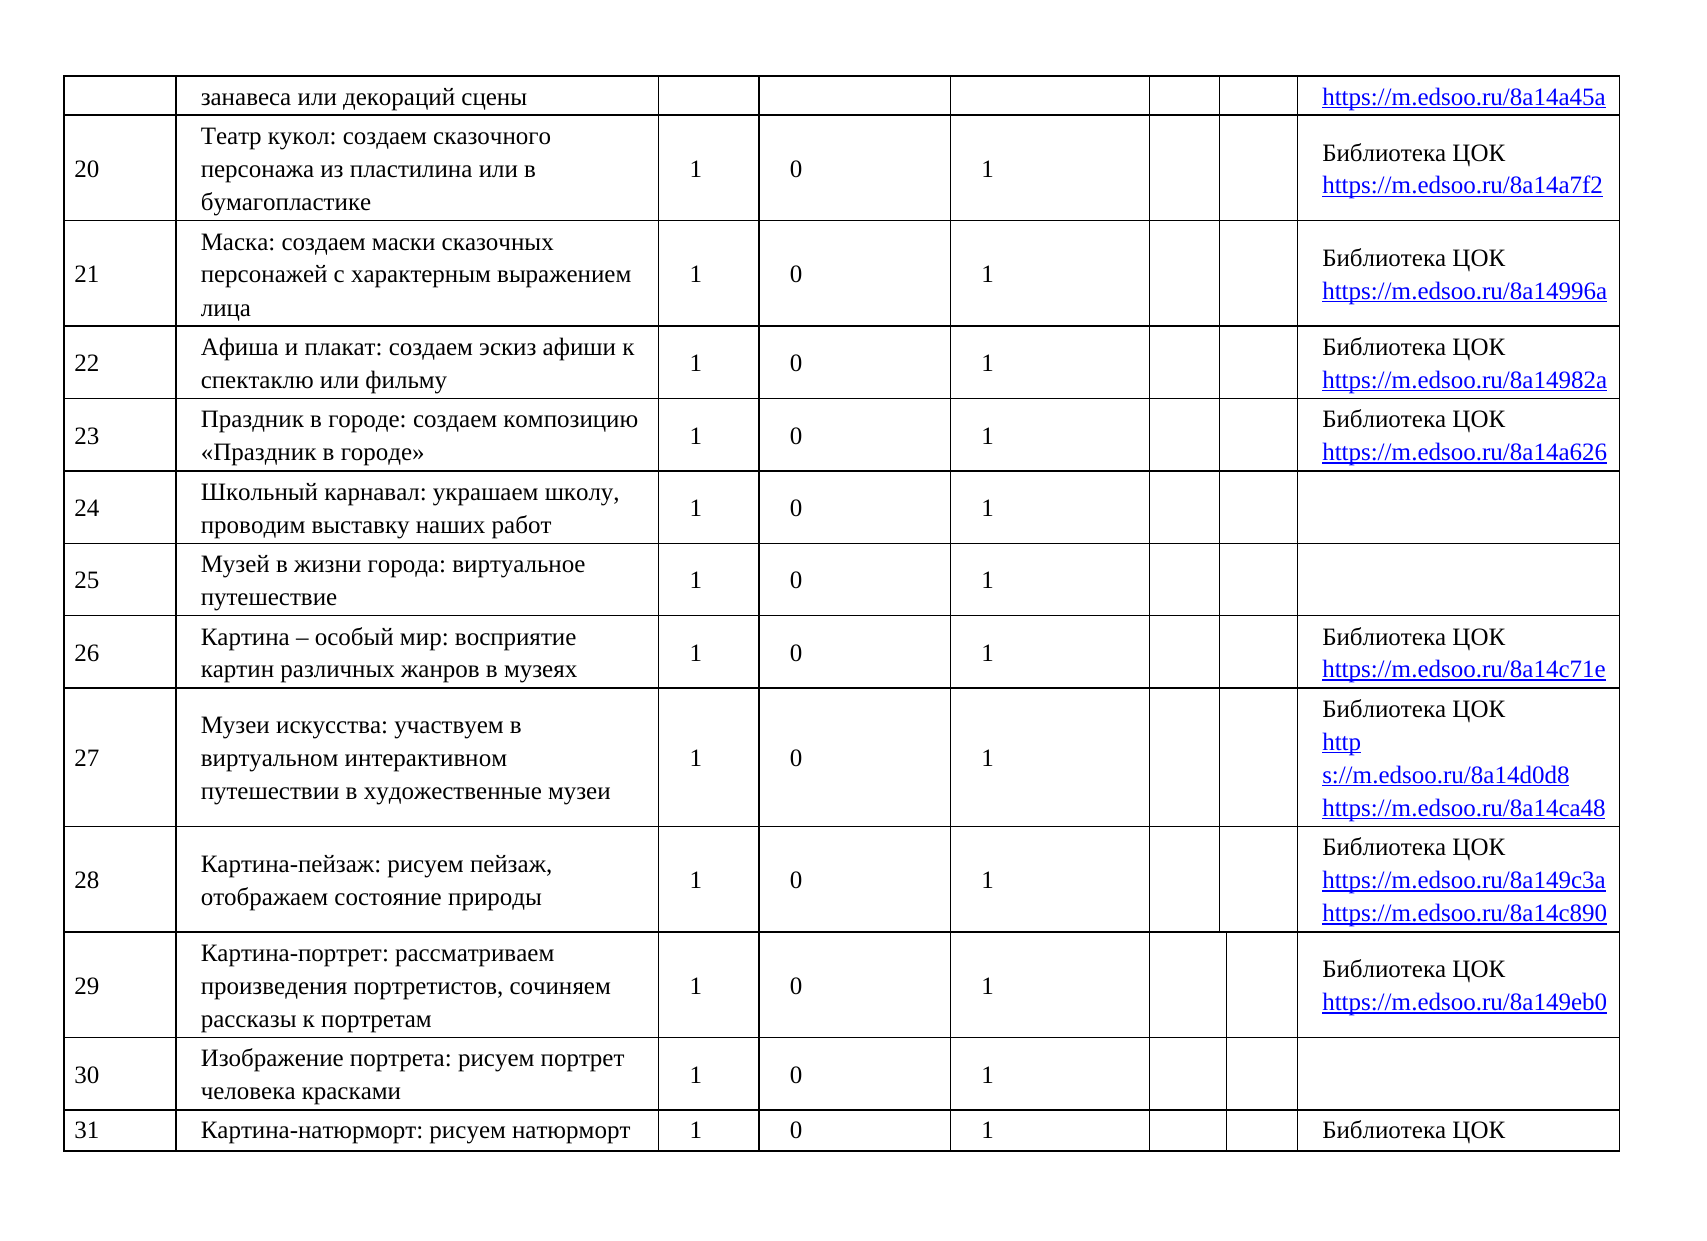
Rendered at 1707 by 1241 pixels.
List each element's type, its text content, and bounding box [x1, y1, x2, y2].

table_cell 20 [65, 116, 175, 220]
table_cell 1 [951, 221, 1149, 325]
table_cell 26 [65, 616, 175, 687]
table_cell [1150, 221, 1219, 325]
table_cell 1 [659, 472, 758, 542]
table_cell [1150, 1111, 1226, 1150]
table_cell Библиотека ЦОК https://m.edsoo.ru/8a14d0d8 https://m.edsoo.ru/8a14ca48 [1298, 689, 1619, 826]
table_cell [177, 77, 658, 114]
table_cell Библиотека ЦОК https://m.edsoo.ru/8a14a626 [1298, 399, 1619, 470]
table_cell [1220, 116, 1297, 220]
table_cell [1227, 1111, 1297, 1150]
table_cell [1220, 544, 1297, 615]
table_cell 1 [951, 116, 1149, 220]
table_cell Музей в жизни города: виртуальное путешествие [177, 544, 658, 615]
table_cell 1 [659, 827, 758, 931]
table_cell Библиотека ЦОК https://m.edsoo.ru/8a14982a [1298, 327, 1619, 398]
table_cell 0 [760, 1038, 950, 1109]
table_cell [1220, 327, 1297, 398]
table_cell 21 [65, 221, 175, 325]
table_cell Праздник в городе: создаем композицию «Праздник в городе» [177, 399, 658, 470]
table_cell [1298, 544, 1619, 615]
table_cell Изображение портрета: рисуем портрет человека красками [177, 1038, 658, 1109]
table_cell 1 [951, 399, 1149, 470]
table_cell 1 [951, 827, 1149, 931]
table_cell 1 [951, 327, 1149, 398]
table_cell 0 [760, 116, 950, 220]
table_cell 0 [760, 544, 950, 615]
table_cell 30 [65, 1038, 175, 1109]
table_cell 1 [951, 1038, 1149, 1109]
table_cell [1220, 399, 1297, 470]
table_cell 0 [760, 472, 950, 542]
table_cell 0 [760, 689, 950, 826]
table_cell 1 [659, 616, 758, 687]
table_cell 0 [760, 221, 950, 325]
table_cell Театр кукол: создаем сказочного персонажа из пластилина или в бумагопластике [177, 116, 658, 220]
table_cell [1298, 1038, 1619, 1109]
table_cell 1 [659, 399, 758, 470]
table_cell 1 [659, 689, 758, 826]
table_cell 1 [659, 544, 758, 615]
table_cell 25 [65, 544, 175, 615]
table_cell Картина-портрет: рассматриваем произведения портретистов, сочиняем рассказы к портретам [177, 933, 658, 1036]
table_cell [1150, 472, 1219, 542]
table_cell Библиотека ЦОК https://m.edsoo.ru/8a14c71e [1298, 616, 1619, 687]
table_cell 1 [951, 689, 1149, 826]
table_cell [1227, 933, 1297, 1036]
table_cell [1150, 544, 1219, 615]
table_cell [1150, 399, 1219, 470]
table_cell Картина – особый мир: восприятие картин различных жанров в музеях [177, 616, 658, 687]
table_cell 24 [65, 472, 175, 542]
table_cell 1 [659, 933, 758, 1036]
table_cell [1150, 116, 1219, 220]
table_cell 1 [951, 1111, 1149, 1150]
table_cell Библиотека ЦОК https://m.edsoo.ru/8a14a7f2 [1298, 116, 1619, 220]
table_cell 1 [951, 616, 1149, 687]
table_cell 0 [760, 827, 950, 931]
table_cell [1298, 77, 1619, 114]
table_cell Маска: создаем маски сказочных персонажей с характерным выражением лица [177, 221, 658, 325]
table_cell Библиотека ЦОК https://m.edsoo.ru/8a149eb0 [1298, 933, 1619, 1036]
table_cell 1 [659, 77, 758, 114]
table_cell 0 [760, 933, 950, 1036]
table_cell 0 [760, 1111, 950, 1150]
table_cell 27 [65, 689, 175, 826]
table_cell [1150, 327, 1219, 398]
table_cell 0 [760, 77, 950, 114]
table_cell [1150, 933, 1226, 1036]
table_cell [1298, 1111, 1619, 1150]
table_cell 19 [65, 77, 175, 114]
table_cell 28 [65, 827, 175, 931]
table_cell 1 [659, 116, 758, 220]
table_cell 1 [659, 1038, 758, 1109]
table_cell 1 [951, 544, 1149, 615]
table_cell 29 [65, 933, 175, 1036]
table_cell 1 [659, 1111, 758, 1150]
table_cell [1220, 77, 1297, 114]
table_cell 1 [659, 327, 758, 398]
table_cell Школьный карнавал: украшаем школу, проводим выставку наших работ [177, 472, 658, 542]
table_cell 23 [65, 399, 175, 470]
table_cell [1150, 827, 1219, 931]
table_cell Афиша и плакат: создаем эскиз афиши к спектаклю или фильму [177, 327, 658, 398]
table_cell Библиотека ЦОК https://m.edsoo.ru/8a149c3a https://m.edsoo.ru/8a14c890 [1298, 827, 1619, 931]
table_cell [1220, 472, 1297, 542]
table_cell [1220, 827, 1297, 931]
table_cell [1220, 689, 1297, 826]
table_cell [1150, 77, 1219, 114]
table_cell 1 [951, 77, 1149, 114]
table_cell 0 [760, 327, 950, 398]
table_cell [1220, 616, 1297, 687]
table_cell 31 [65, 1111, 175, 1150]
table_cell [1220, 221, 1297, 325]
table_cell [1150, 689, 1219, 826]
table_cell Музеи искусства: участвуем в виртуальном интерактивном путешествии в художественные музеи [177, 689, 658, 826]
table_cell [1227, 1038, 1297, 1109]
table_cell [177, 1111, 658, 1150]
table_cell 1 [951, 933, 1149, 1036]
table_cell Картина-пейзаж: рисуем пейзаж, отображаем состояние природы [177, 827, 658, 931]
table_cell [1298, 472, 1619, 542]
table_cell [1150, 1038, 1226, 1109]
table_cell [1150, 616, 1219, 687]
table_cell Библиотека ЦОК https://m.edsoo.ru/8a14996a [1298, 221, 1619, 325]
table_cell 0 [760, 399, 950, 470]
table_cell 22 [65, 327, 175, 398]
table_cell 0 [760, 616, 950, 687]
table_cell 1 [659, 221, 758, 325]
table_cell 1 [951, 472, 1149, 542]
